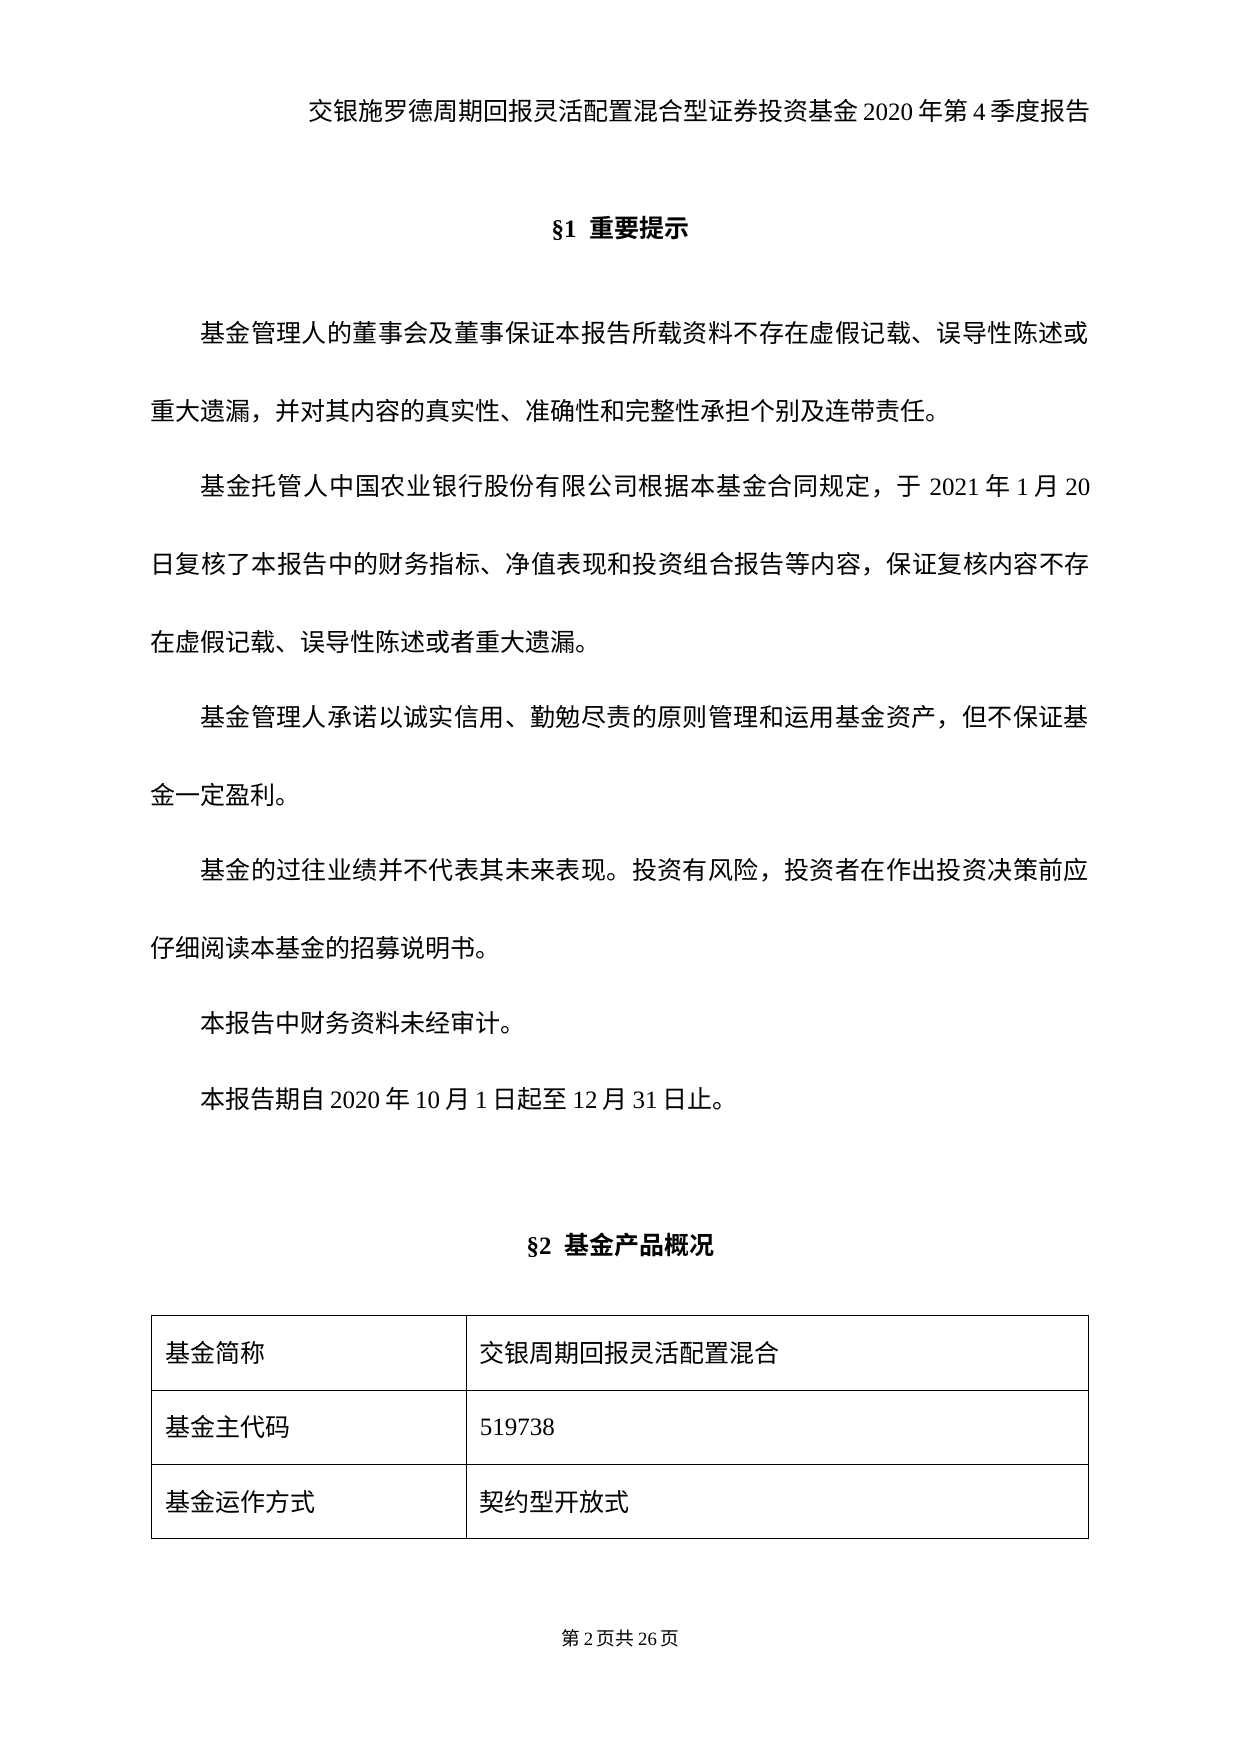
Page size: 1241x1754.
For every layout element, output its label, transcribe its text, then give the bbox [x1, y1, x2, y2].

text 本报告中财务资料未经审计。 [150, 989, 1090, 1054]
subtitle §1 重要提示 [150, 194, 1090, 259]
text 基金管理人的董事会及董事保证本报告所载资料不存在虚假记载、误导性陈述或重大遗漏，并对其内容的真实性、准确性和完整性承担个别及连带责任。 [150, 299, 1090, 442]
text 基金的过往业绩并不代表其未来表现。投资有风险，投资者在作出投资决策前应仔细阅读本基金的招募说明书。 [150, 836, 1090, 979]
subtitle §2 基金产品概况 [150, 1211, 1090, 1276]
table_cell 基金运作方式 [152, 1465, 466, 1538]
table_header 基金简称 [152, 1316, 466, 1389]
text 基金托管人中国农业银行股份有限公司根据本基金合同规定，于2021年1月20日复核了本报告中的财务指标、净值表现和投资组合报告等内容，保证复核内容不存在虚假记载、误导性陈述或者重大遗漏。 [150, 452, 1090, 673]
table_cell 契约型开放式 [467, 1465, 1088, 1538]
table_header 交银周期回报灵活配置混合 [467, 1316, 1088, 1389]
table_cell 519738 [467, 1391, 1088, 1463]
text 本报告期自2020年10月1日起至12月31日止。 [150, 1065, 1090, 1130]
text 基金管理人承诺以诚实信用、勤勉尽责的原则管理和运用基金资产，但不保证基金一定盈利。 [150, 683, 1090, 826]
table_cell 基金主代码 [152, 1391, 466, 1463]
